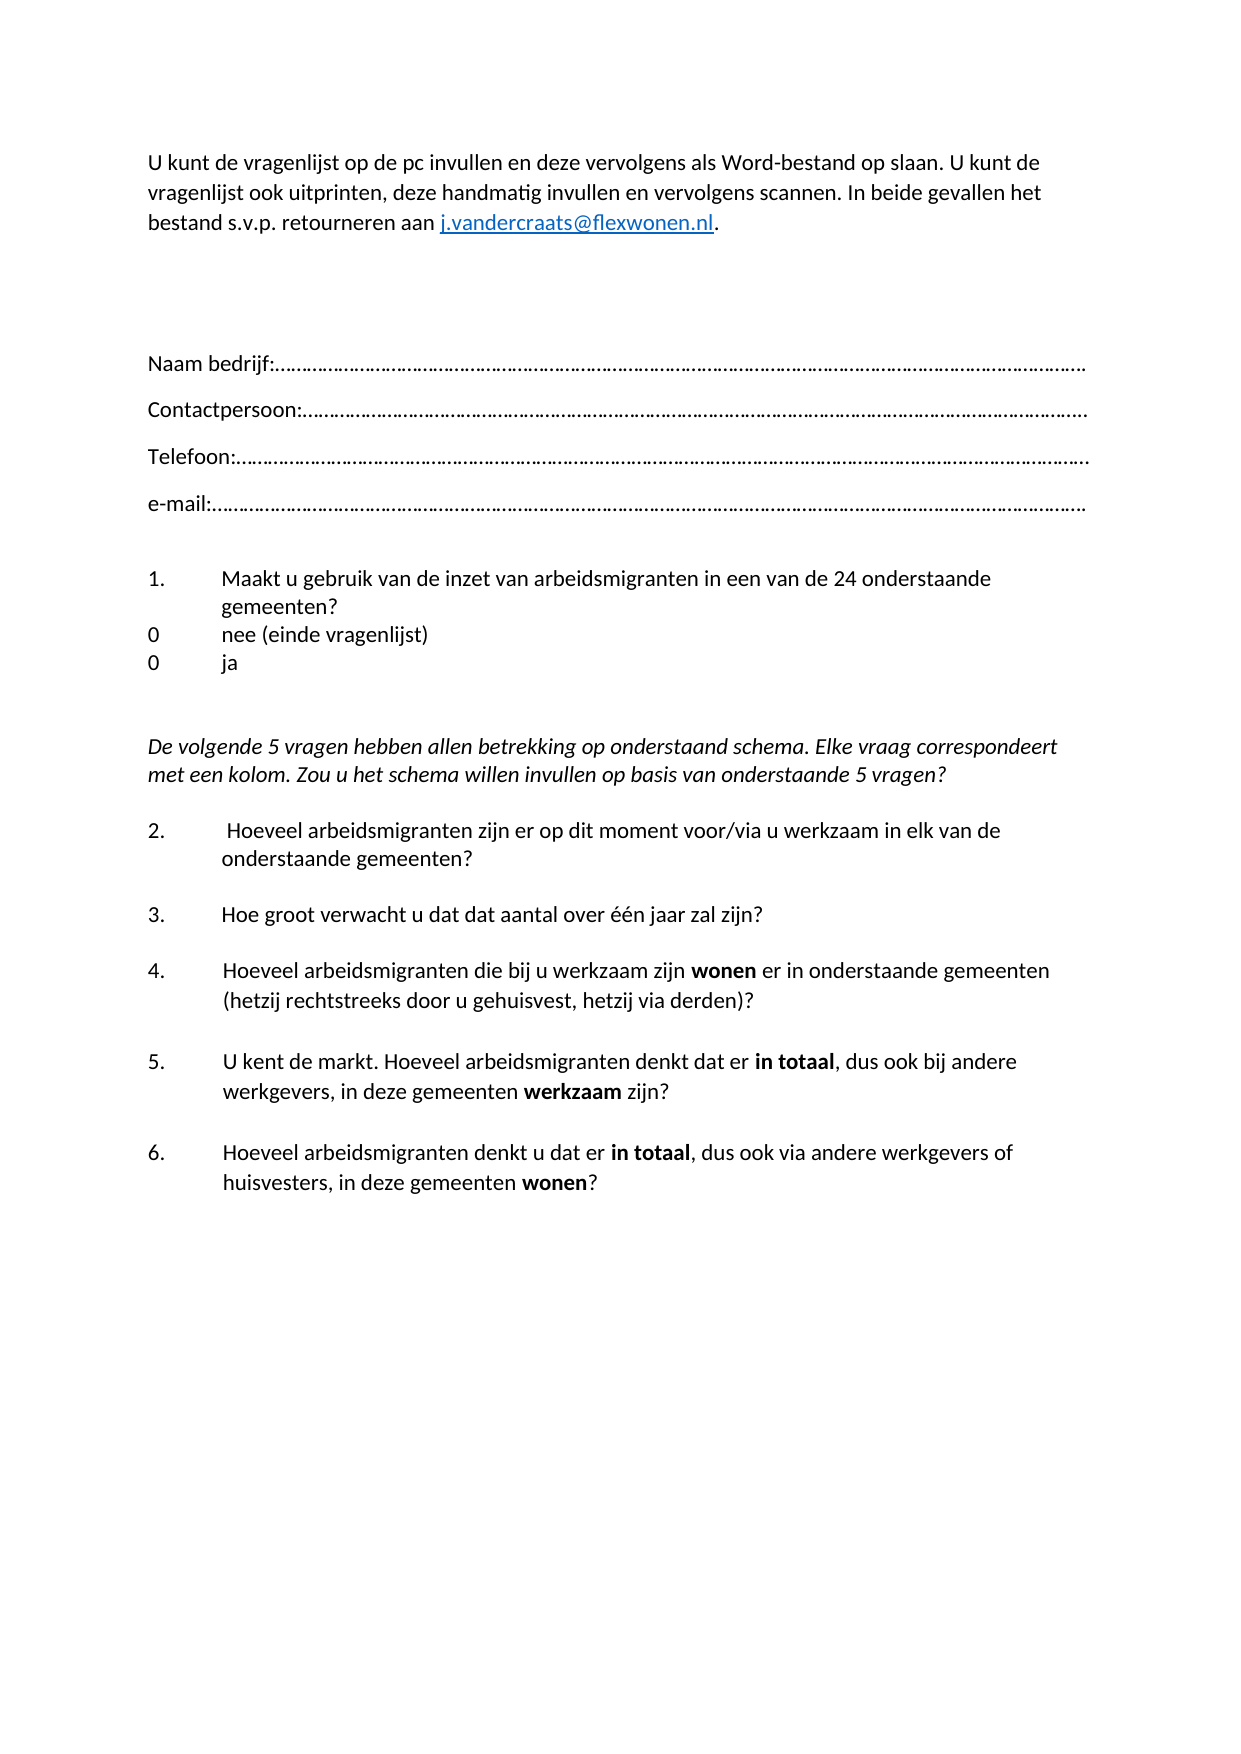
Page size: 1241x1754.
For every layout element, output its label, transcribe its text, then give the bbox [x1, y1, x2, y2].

text 1. Maakt u gebruik van de inzet van arbeidsmigranten in een van de 24 onderstaande gemeenten? [148, 564, 1093, 620]
text 0 nee (einde vragenlijst) [148, 620, 1093, 648]
text 0 ja [148, 648, 1093, 676]
text De volgende 5 vragen hebben allen betrekking op onderstaand schema. Elke vraag correspondeert met een kolom. Zou u het schema willen invullen op basis van onderstaande 5 vragen? [148, 732, 1093, 788]
text Naam bedrijf:………………………………………………………………………………………………………………………………………. [148, 349, 1093, 377]
list Hoeveel arbeidsmigranten die bij u werkzaam zijn wonen er in onderstaande gemeenten (hetzij rechtstreeks door u gehuisvest, hetzij via derden)? [148, 956, 1093, 1015]
text Telefoon:……………………………………………………………………………………………………………………………………………… [148, 442, 1093, 470]
list Hoeveel arbeidsmigranten denkt u dat er in totaal, dus ook via andere werkgevers of huisvesters, in deze gemeenten wonen? [148, 1138, 1093, 1196]
list U kent de markt. Hoeveel arbeidsmigranten denkt dat er in totaal, dus ook bij andere werkgevers, in deze gemeenten werkzaam zijn? [148, 1047, 1093, 1105]
text 3. Hoe groot verwacht u dat dat aantal over één jaar zal zijn? [148, 900, 1093, 928]
text U kunt de vragenlijst op de pc invullen en deze vervolgens als Word-bestand op slaan. U kunt de vragenlijst ook uitprinten, deze handmatig invullen en vervolgens scannen. In beide gevallen het bestand s.v.p. retourneren aan j.vandercraats@flexwonen.nl. [148, 148, 1093, 236]
text e-mail:…………………………………………………………………………………………………………………………………………………. [148, 489, 1093, 517]
text Contactpersoon:………………………………………………………………………………………………………………………………….. [148, 396, 1093, 423]
text 2. Hoeveel arbeidsmigranten zijn er op dit moment voor/via u werkzaam in elk van de onderstaande gemeenten? [148, 816, 1093, 872]
